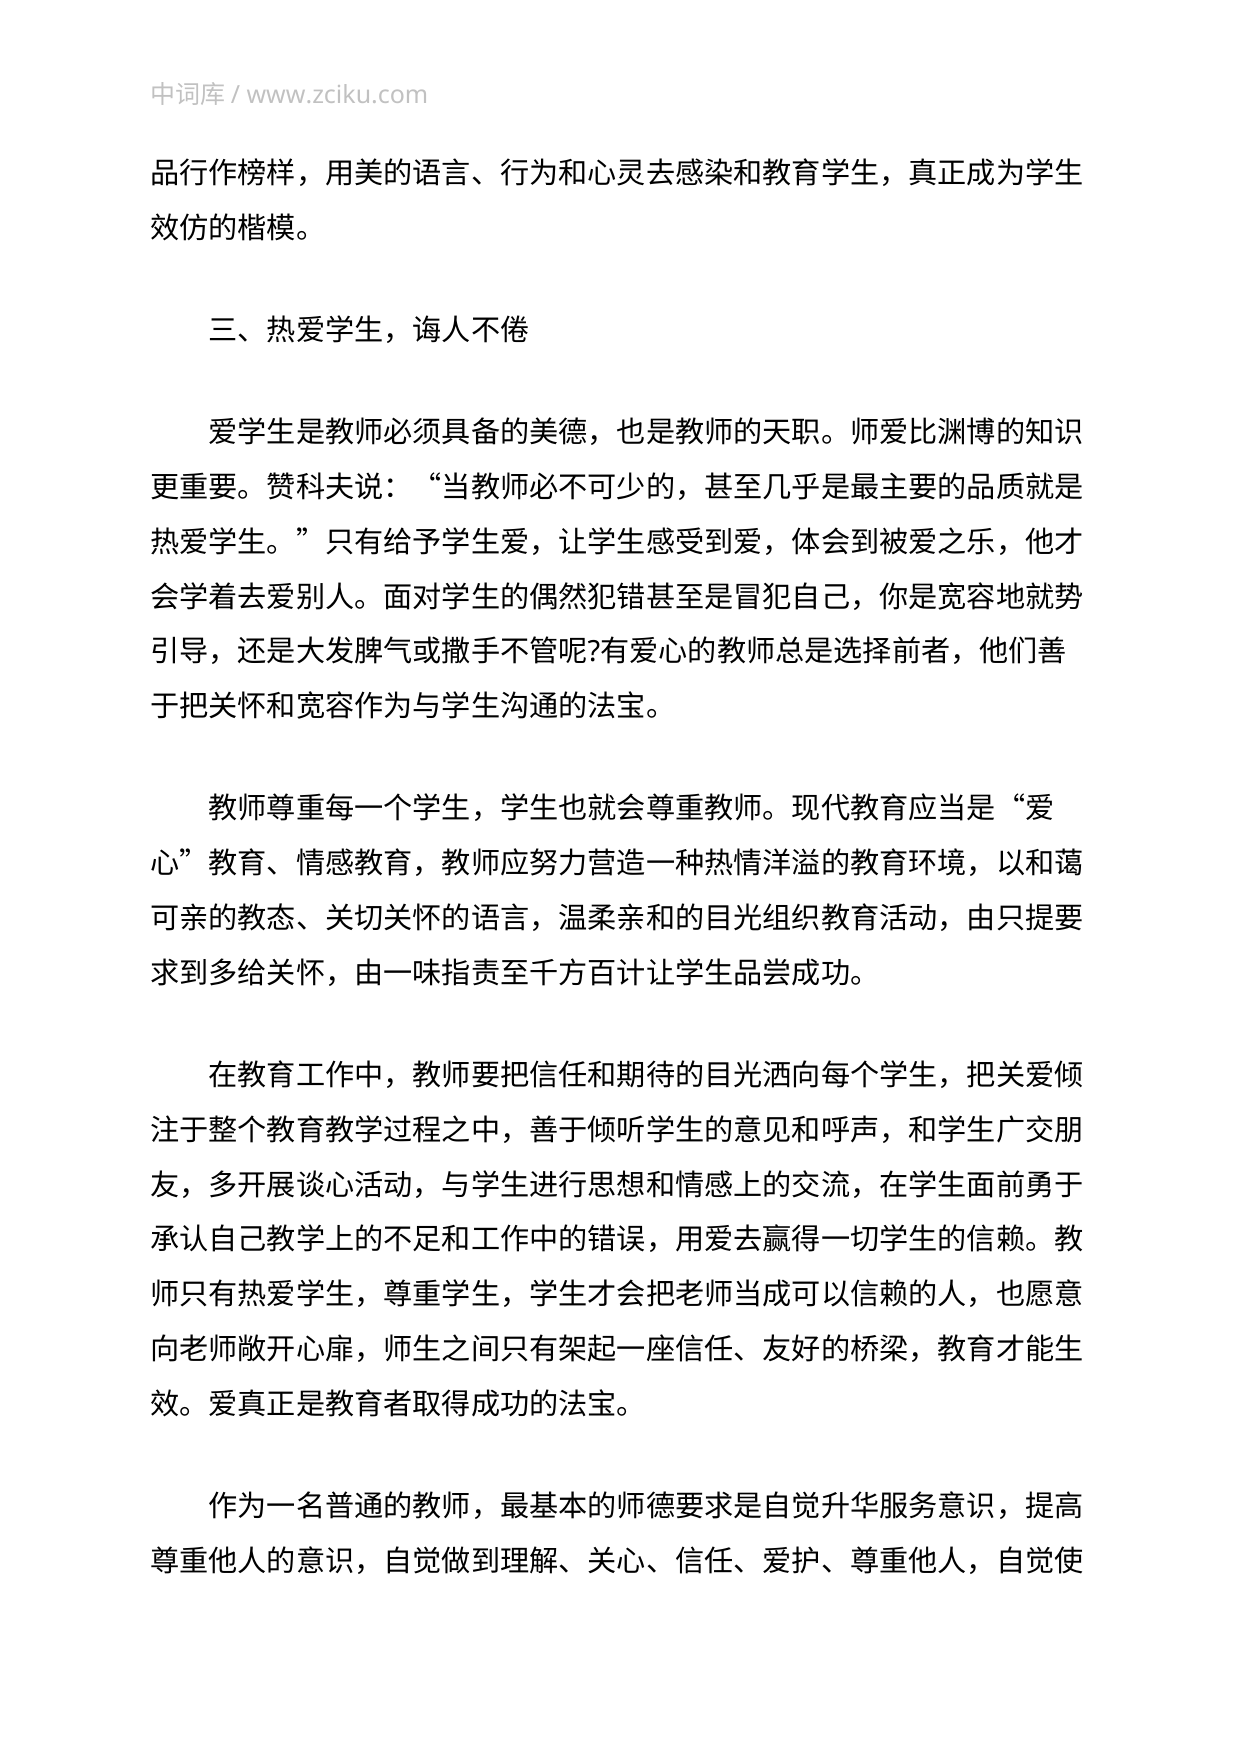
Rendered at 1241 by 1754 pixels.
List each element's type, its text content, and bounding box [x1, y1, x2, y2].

text 三、热爱学生，诲人不倦 [150, 307, 1090, 349]
text 爱学生是教师必须具备的美德，也是教师的天职。师爱比渊博的知识更重要。赞科夫说：“当教师必不可少的，甚至几乎是最主要的品质就是热爱学生。”只有给予学生爱，让学生感受到爱，体会到被爱之乐，他才会学着去爱别人。面对学生的偶然犯错甚至是冒犯自己，你是宽容地就势引导，还是大发脾气或撒手不管呢?有爱心的教师总是选择前者，他们善于把关怀和宽容作为与学生沟通的法宝。 [150, 408, 1090, 725]
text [150, 150, 1090, 247]
text 在教育工作中，教师要把信任和期待的目光洒向每个学生，把关爱倾注于整个教育教学过程之中，善于倾听学生的意见和呼声，和学生广交朋友，多开展谈心活动，与学生进行思想和情感上的交流，在学生面前勇于承认自己教学上的不足和工作中的错误，用爱去赢得一切学生的信赖。教师只有热爱学生，尊重学生，学生才会把老师当成可以信赖的人，也愿意向老师敞开心扉，师生之间只有架起一座信任、友好的桥梁，教育才能生效。爱真正是教育者取得成功的法宝。 [150, 1051, 1090, 1423]
text 教师尊重每一个学生，学生也就会尊重教师。现代教育应当是“爱心”教育、情感教育，教师应努力营造一种热情洋溢的教育环境，以和蔼可亲的教态、关切关怀的语言，温柔亲和的目光组织教育活动，由只提要求到多给关怀，由一味指责至千方百计让学生品尝成功。 [150, 785, 1090, 992]
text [150, 1482, 1090, 1579]
